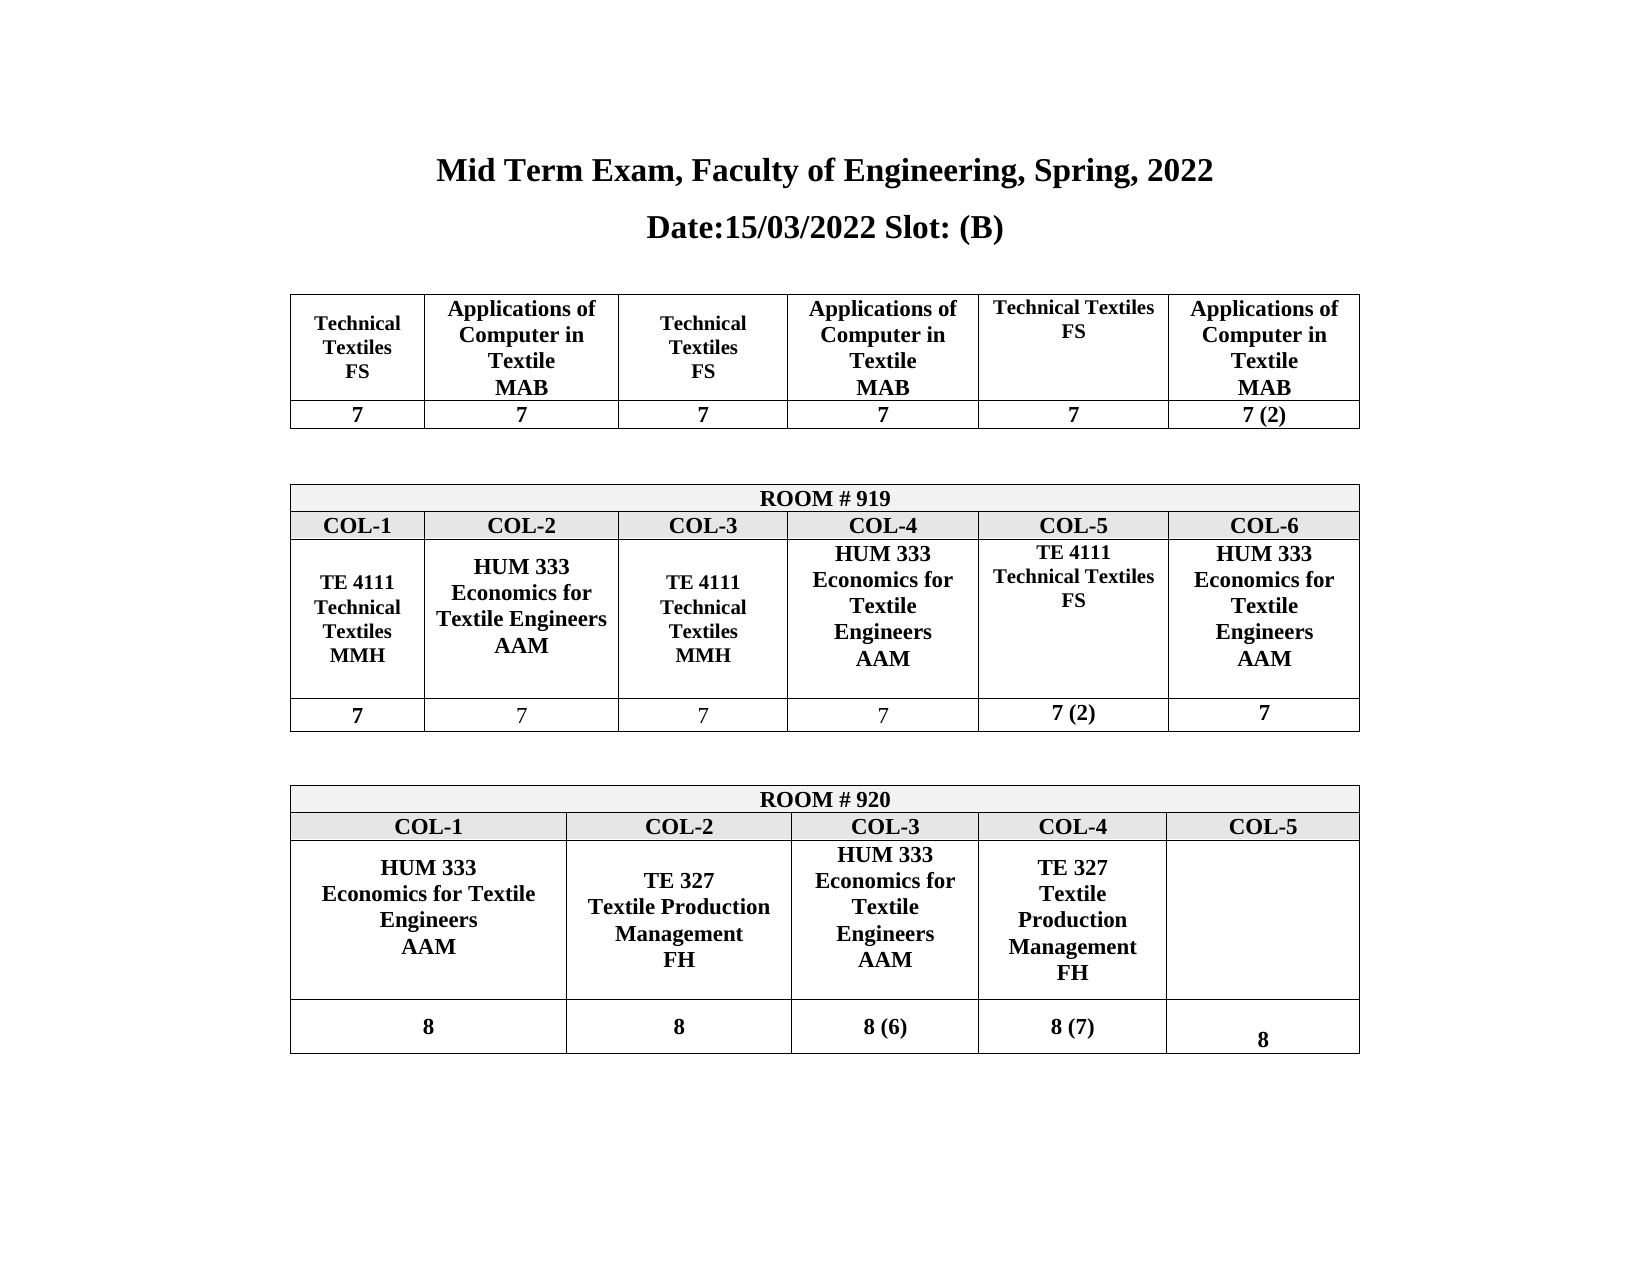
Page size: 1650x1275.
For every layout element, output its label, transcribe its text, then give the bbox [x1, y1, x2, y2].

table_cell 8 [1167, 1000, 1359, 1052]
table_cell TE 4111 Technical Textiles FS [979, 540, 1168, 698]
table_cell TE 4111 Technical Textiles MMH [619, 540, 787, 698]
table_cell COL-5 [979, 512, 1168, 538]
table_cell [1167, 841, 1359, 999]
table_cell 8 [291, 1000, 566, 1052]
table_cell COL-2 [425, 512, 618, 538]
table_cell 7 [619, 401, 787, 428]
table_cell 7 [425, 401, 618, 428]
table_cell HUM 333 Economics for Textile Engineers AAM [1169, 540, 1359, 698]
table_cell COL-6 [1169, 512, 1359, 538]
table_cell COL-1 [291, 813, 566, 839]
table_cell TE 327 Textile Production Management FH [567, 841, 791, 999]
table_cell 7 [425, 699, 618, 731]
table_cell COL-4 [979, 813, 1166, 839]
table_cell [1169, 295, 1359, 400]
table_cell 7 [619, 699, 787, 731]
table_cell 8 (7) [979, 1000, 1166, 1052]
table_cell HUM 333 Economics for Textile Engineers AAM [425, 540, 618, 698]
table_cell COL-5 [1167, 813, 1359, 839]
table_cell 7 (2) [1169, 401, 1359, 428]
table_cell 7 [788, 401, 978, 428]
table_cell TE 327 Textile Production Management FH [979, 841, 1166, 999]
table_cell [619, 295, 787, 400]
table_cell 7 [291, 401, 424, 428]
table_cell HUM 333 Economics for Textile Engineers AAM [792, 841, 978, 999]
table_cell HUM 333 Economics for Textile Engineers AAM [788, 540, 978, 698]
table_cell COL-2 [567, 813, 791, 839]
table_cell 8 [567, 1000, 791, 1052]
table_cell 7 [788, 699, 978, 731]
table_header ROOM # 920 [291, 786, 1359, 812]
table_cell 7 (2) [979, 699, 1168, 731]
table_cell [291, 295, 424, 400]
table_cell COL-3 [792, 813, 978, 839]
table_header ROOM # 919 [291, 485, 1359, 511]
table_cell 7 [291, 699, 424, 731]
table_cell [979, 295, 1168, 400]
table_cell COL-3 [619, 512, 787, 538]
table_cell TE 4111 Technical Textiles MMH [291, 540, 424, 698]
table_cell 8 (6) [792, 1000, 978, 1052]
table_cell COL-4 [788, 512, 978, 538]
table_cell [788, 295, 978, 400]
table_cell 7 [1169, 699, 1359, 731]
table_cell 7 [979, 401, 1168, 428]
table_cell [425, 295, 618, 400]
table_cell COL-1 [291, 512, 424, 538]
table_cell HUM 333 Economics for Textile Engineers AAM [291, 841, 566, 999]
